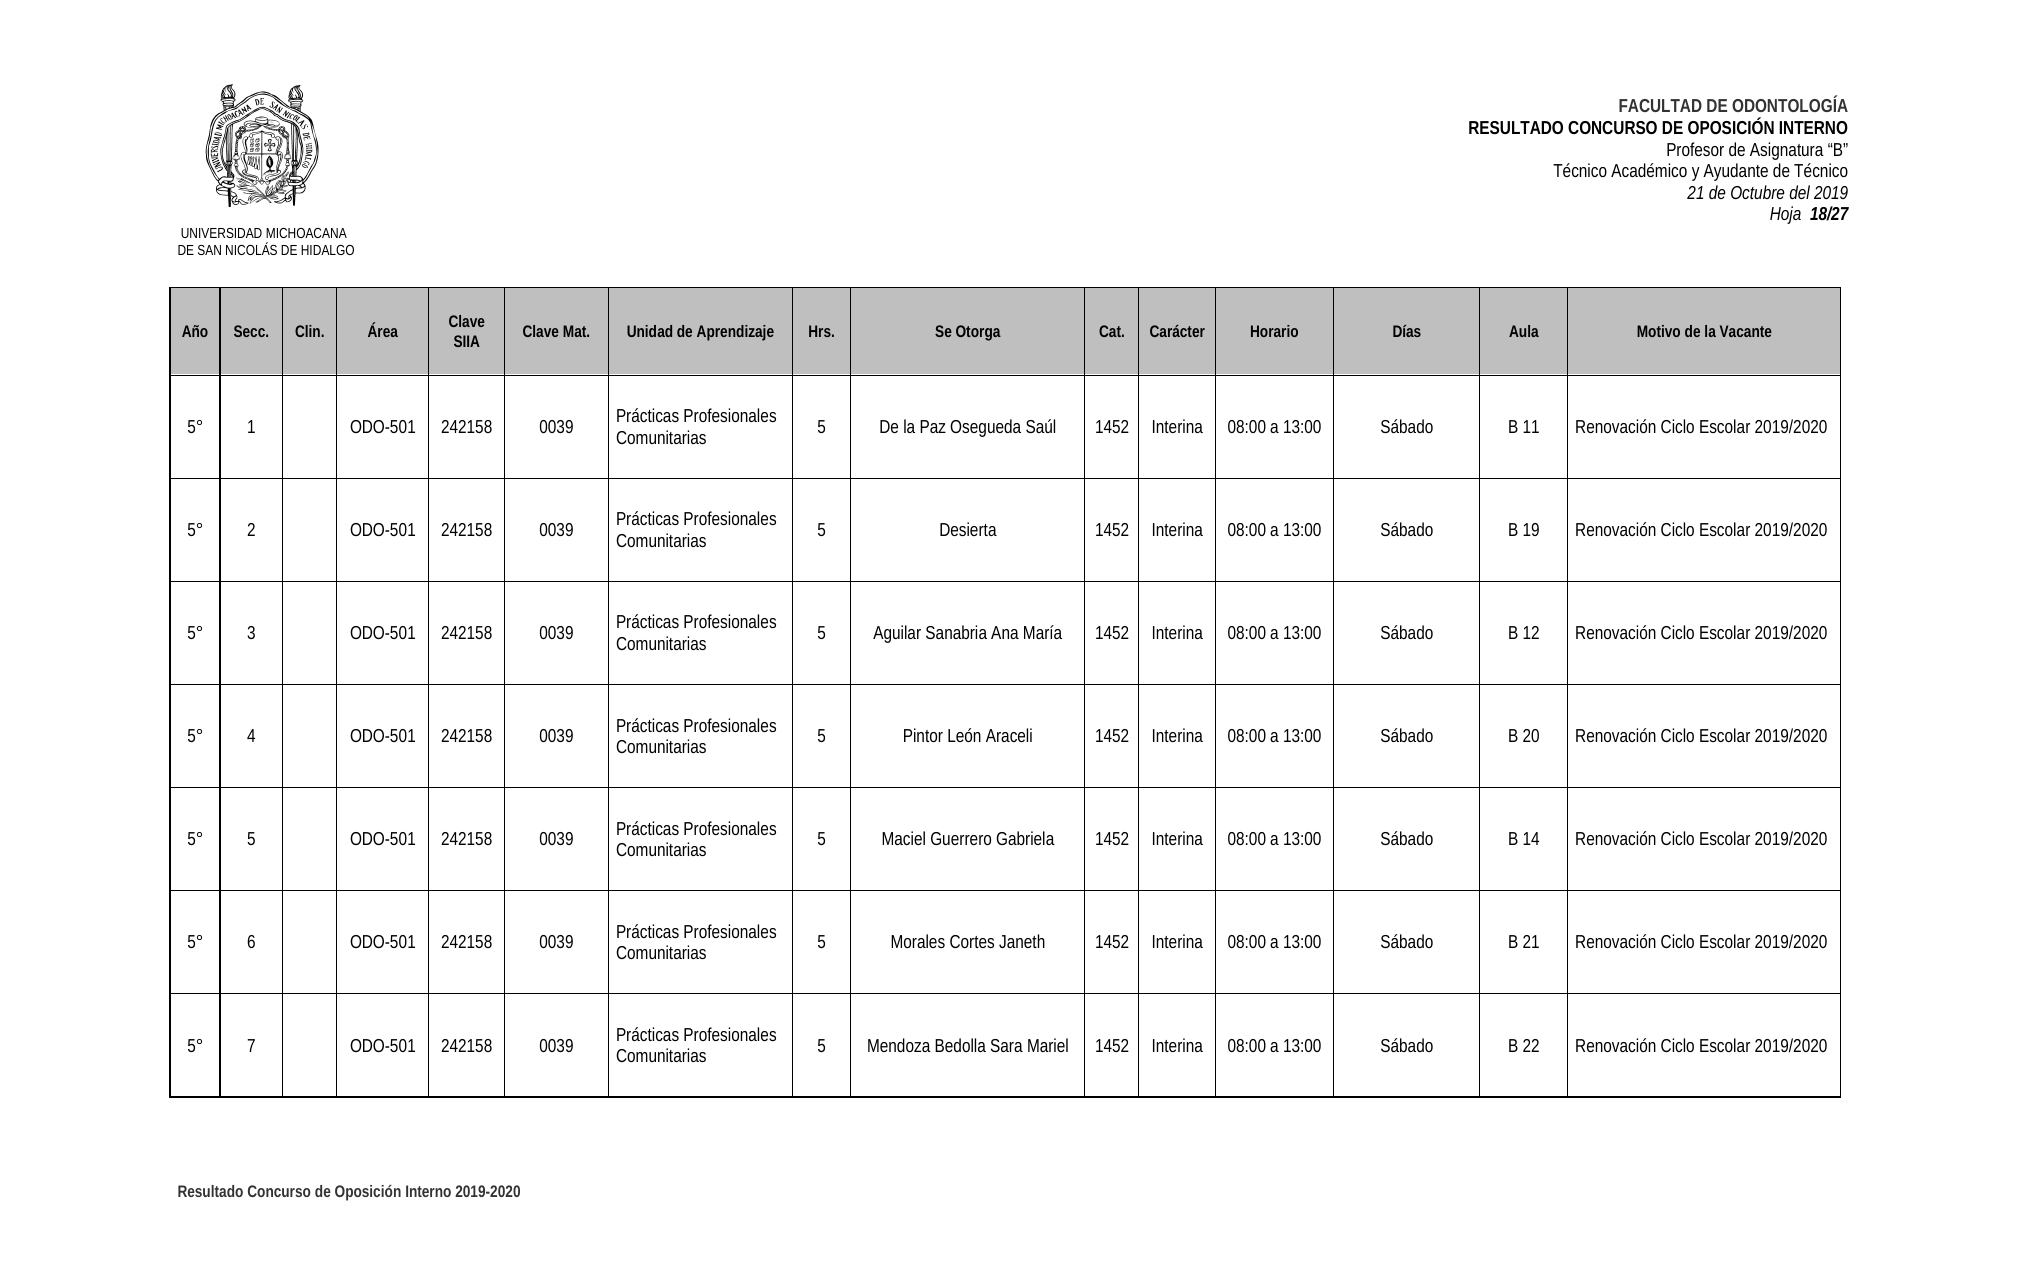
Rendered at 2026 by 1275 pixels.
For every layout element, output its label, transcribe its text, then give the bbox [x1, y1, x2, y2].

table_cell Renovación Ciclo Escolar 2019/2020 [1568, 582, 1840, 684]
table_cell 5 [793, 788, 850, 890]
table_cell 08:00 a 13:00 [1216, 891, 1333, 993]
table_cell Sábado [1334, 582, 1479, 684]
table_header Secc. [221, 288, 282, 374]
table_cell 5° [171, 582, 219, 684]
table_cell 242158 [429, 994, 504, 1096]
table_cell 0039 [505, 479, 608, 581]
table_cell B 14 [1480, 788, 1567, 890]
table_cell ODO-501 [337, 479, 428, 581]
table_cell 5 [793, 685, 850, 787]
table_cell [283, 376, 336, 478]
table_cell Interina [1139, 582, 1215, 684]
table_cell 08:00 a 13:00 [1216, 788, 1333, 890]
table_cell ODO-501 [337, 685, 428, 787]
table_cell B 19 [1480, 479, 1567, 581]
table_cell 5 [793, 376, 850, 478]
table_header Hrs. [793, 288, 850, 374]
table_cell 5° [171, 788, 219, 890]
table_cell Maciel Guerrero Gabriela [851, 788, 1084, 890]
table_header Cat. [1085, 288, 1138, 374]
table_cell [283, 994, 336, 1096]
table_cell 1452 [1085, 479, 1138, 581]
table_cell 5° [171, 376, 219, 478]
table_cell Morales Cortes Janeth [851, 891, 1084, 993]
table_cell Pintor León Araceli [851, 685, 1084, 787]
table_cell 0039 [505, 891, 608, 993]
table_cell 1452 [1085, 891, 1138, 993]
table_cell Prácticas Profesionales Comunitarias [609, 479, 792, 581]
table_cell Mendoza Bedolla Sara Mariel [851, 994, 1084, 1096]
table_cell Renovación Ciclo Escolar 2019/2020 [1568, 788, 1840, 890]
table_cell B 21 [1480, 891, 1567, 993]
table_cell 3 [221, 582, 282, 684]
table_cell Interina [1139, 376, 1215, 478]
table_cell 242158 [429, 376, 504, 478]
table_cell 0039 [505, 994, 608, 1096]
table_cell [283, 582, 336, 684]
table_cell Renovación Ciclo Escolar 2019/2020 [1568, 994, 1840, 1096]
table_cell 5 [793, 479, 850, 581]
table_cell Prácticas Profesionales Comunitarias [609, 994, 792, 1096]
table_header Días [1334, 288, 1479, 374]
table_header Motivo de la Vacante [1568, 288, 1840, 374]
table_header Se Otorga [851, 288, 1084, 374]
table_cell 242158 [429, 479, 504, 581]
table_cell Renovación Ciclo Escolar 2019/2020 [1568, 479, 1840, 581]
table_cell ODO-501 [337, 788, 428, 890]
table_cell 08:00 a 13:00 [1216, 994, 1333, 1096]
table_header Año [171, 288, 219, 374]
table_cell 242158 [429, 891, 504, 993]
table_cell 5° [171, 891, 219, 993]
table_cell 7 [221, 994, 282, 1096]
table_cell Sábado [1334, 479, 1479, 581]
table_cell 2 [221, 479, 282, 581]
table_cell Interina [1139, 685, 1215, 787]
table_cell Desierta [851, 479, 1084, 581]
table_cell Prácticas Profesionales Comunitarias [609, 376, 792, 478]
table_cell 5 [793, 582, 850, 684]
table_cell 242158 [429, 788, 504, 890]
table_cell Interina [1139, 479, 1215, 581]
table_cell ODO-501 [337, 891, 428, 993]
table_cell [283, 891, 336, 993]
table_cell B 20 [1480, 685, 1567, 787]
table_cell Renovación Ciclo Escolar 2019/2020 [1568, 376, 1840, 478]
table_cell 5° [171, 685, 219, 787]
table_cell Aguilar Sanabria Ana María [851, 582, 1084, 684]
table_cell 08:00 a 13:00 [1216, 479, 1333, 581]
table_header Unidad de Aprendizaje [609, 288, 792, 374]
table_cell Prácticas Profesionales Comunitarias [609, 891, 792, 993]
table_cell Interina [1139, 994, 1215, 1096]
table_cell 1452 [1085, 376, 1138, 478]
table_cell 08:00 a 13:00 [1216, 376, 1333, 478]
table_cell 1452 [1085, 994, 1138, 1096]
table_cell Renovación Ciclo Escolar 2019/2020 [1568, 685, 1840, 787]
table_cell 1452 [1085, 685, 1138, 787]
table_cell Sábado [1334, 685, 1479, 787]
table_cell 242158 [429, 685, 504, 787]
table_cell 5° [171, 994, 219, 1096]
table_cell 08:00 a 13:00 [1216, 582, 1333, 684]
table_cell B 22 [1480, 994, 1567, 1096]
table_cell Prácticas Profesionales Comunitarias [609, 685, 792, 787]
table_header Horario [1216, 288, 1333, 374]
table_cell Sábado [1334, 891, 1479, 993]
table_cell Sábado [1334, 376, 1479, 478]
table_cell 5° [171, 479, 219, 581]
table_cell Sábado [1334, 788, 1479, 890]
table_cell ODO-501 [337, 376, 428, 478]
table_cell 5 [793, 891, 850, 993]
table_cell Renovación Ciclo Escolar 2019/2020 [1568, 891, 1840, 993]
table_cell 08:00 a 13:00 [1216, 685, 1333, 787]
table_cell [283, 685, 336, 787]
table_cell 0039 [505, 376, 608, 478]
table_cell 1 [221, 376, 282, 478]
table_cell 0039 [505, 582, 608, 684]
table_cell [283, 788, 336, 890]
table_header Clin. [283, 288, 336, 374]
table_cell ODO-501 [337, 994, 428, 1096]
table_cell Prácticas Profesionales Comunitarias [609, 582, 792, 684]
table_cell 5 [221, 788, 282, 890]
table_cell 5 [793, 994, 850, 1096]
table_cell B 11 [1480, 376, 1567, 478]
table_cell 0039 [505, 788, 608, 890]
table_cell 4 [221, 685, 282, 787]
table_cell 242158 [429, 582, 504, 684]
table_cell 1452 [1085, 582, 1138, 684]
table_cell 0039 [505, 685, 608, 787]
table_header Carácter [1139, 288, 1215, 374]
table_cell Interina [1139, 891, 1215, 993]
table_header Clave SIIA [429, 288, 504, 374]
table_cell Sábado [1334, 994, 1479, 1096]
table_cell Interina [1139, 788, 1215, 890]
table_cell B 12 [1480, 582, 1567, 684]
table_cell 6 [221, 891, 282, 993]
table_cell ODO-501 [337, 582, 428, 684]
table_cell [283, 479, 336, 581]
table_header Área [337, 288, 428, 374]
table_cell 1452 [1085, 788, 1138, 890]
table_header Aula [1480, 288, 1567, 374]
table_cell Prácticas Profesionales Comunitarias [609, 788, 792, 890]
table_header Clave Mat. [505, 288, 608, 374]
picture [204, 84, 319, 207]
table_cell De la Paz Osegueda Saúl [851, 376, 1084, 478]
